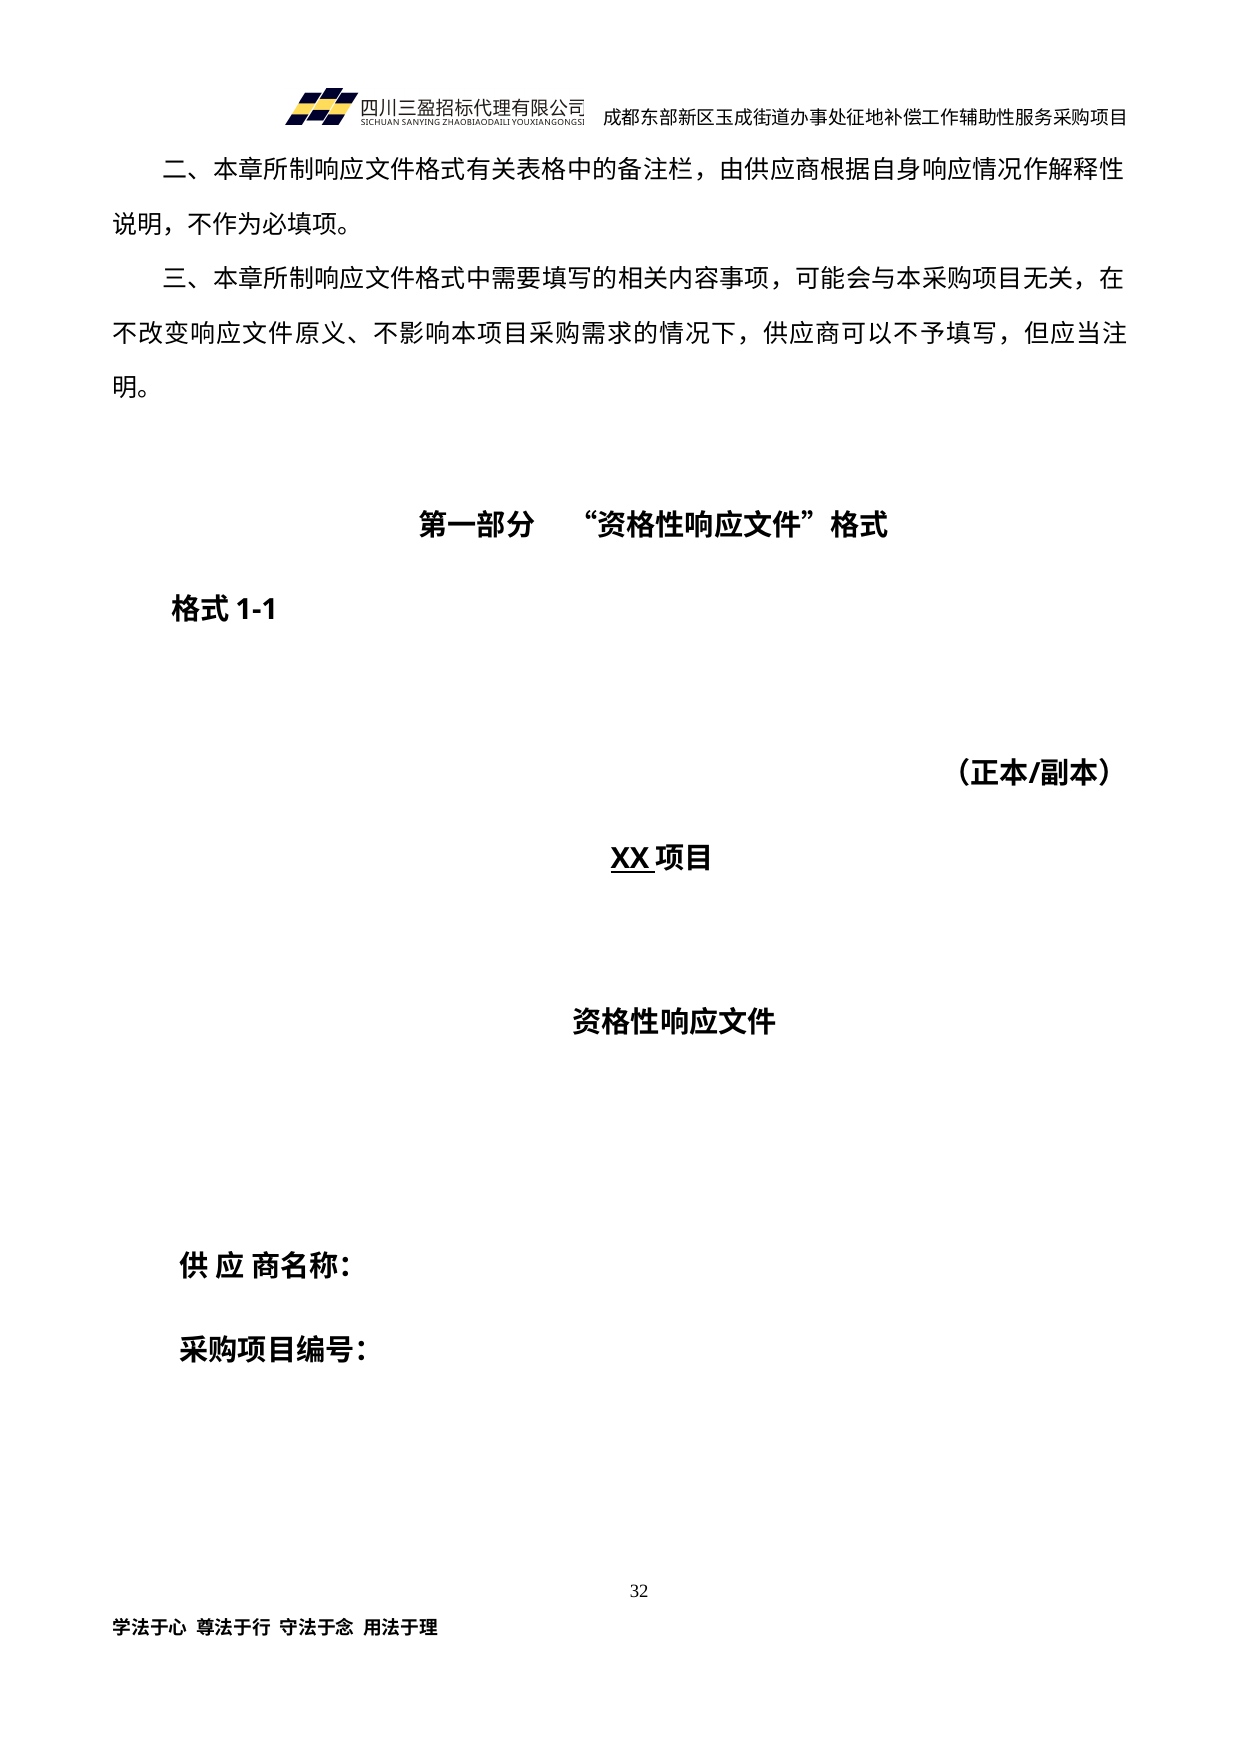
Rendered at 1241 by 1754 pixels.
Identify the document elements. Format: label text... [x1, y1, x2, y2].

text 二、本章所制响应文件格式有关表格中的备注栏，由供应商根据自身响应情况作解释性说明，不作为必填项。 [112, 150, 1128, 241]
text 格式1-1 [112, 586, 1128, 628]
text 资格性响应文件 [112, 999, 1128, 1041]
text XX项目 [112, 835, 1128, 877]
text 三、本章所制响应文件格式中需要填写的相关内容事项，可能会与本采购项目无关，在不改变响应文件原义、不影响本项目采购需求的情况下，供应商可以不予填写，但应当注明。 [112, 259, 1128, 404]
text （正本/副本） [112, 750, 1128, 792]
picture [285, 88, 584, 125]
text 供 应 商名称： [112, 1242, 1128, 1284]
text 第一部分 “资格性响应文件”格式 [112, 501, 1128, 543]
text 采购项目编号： [112, 1327, 1128, 1369]
